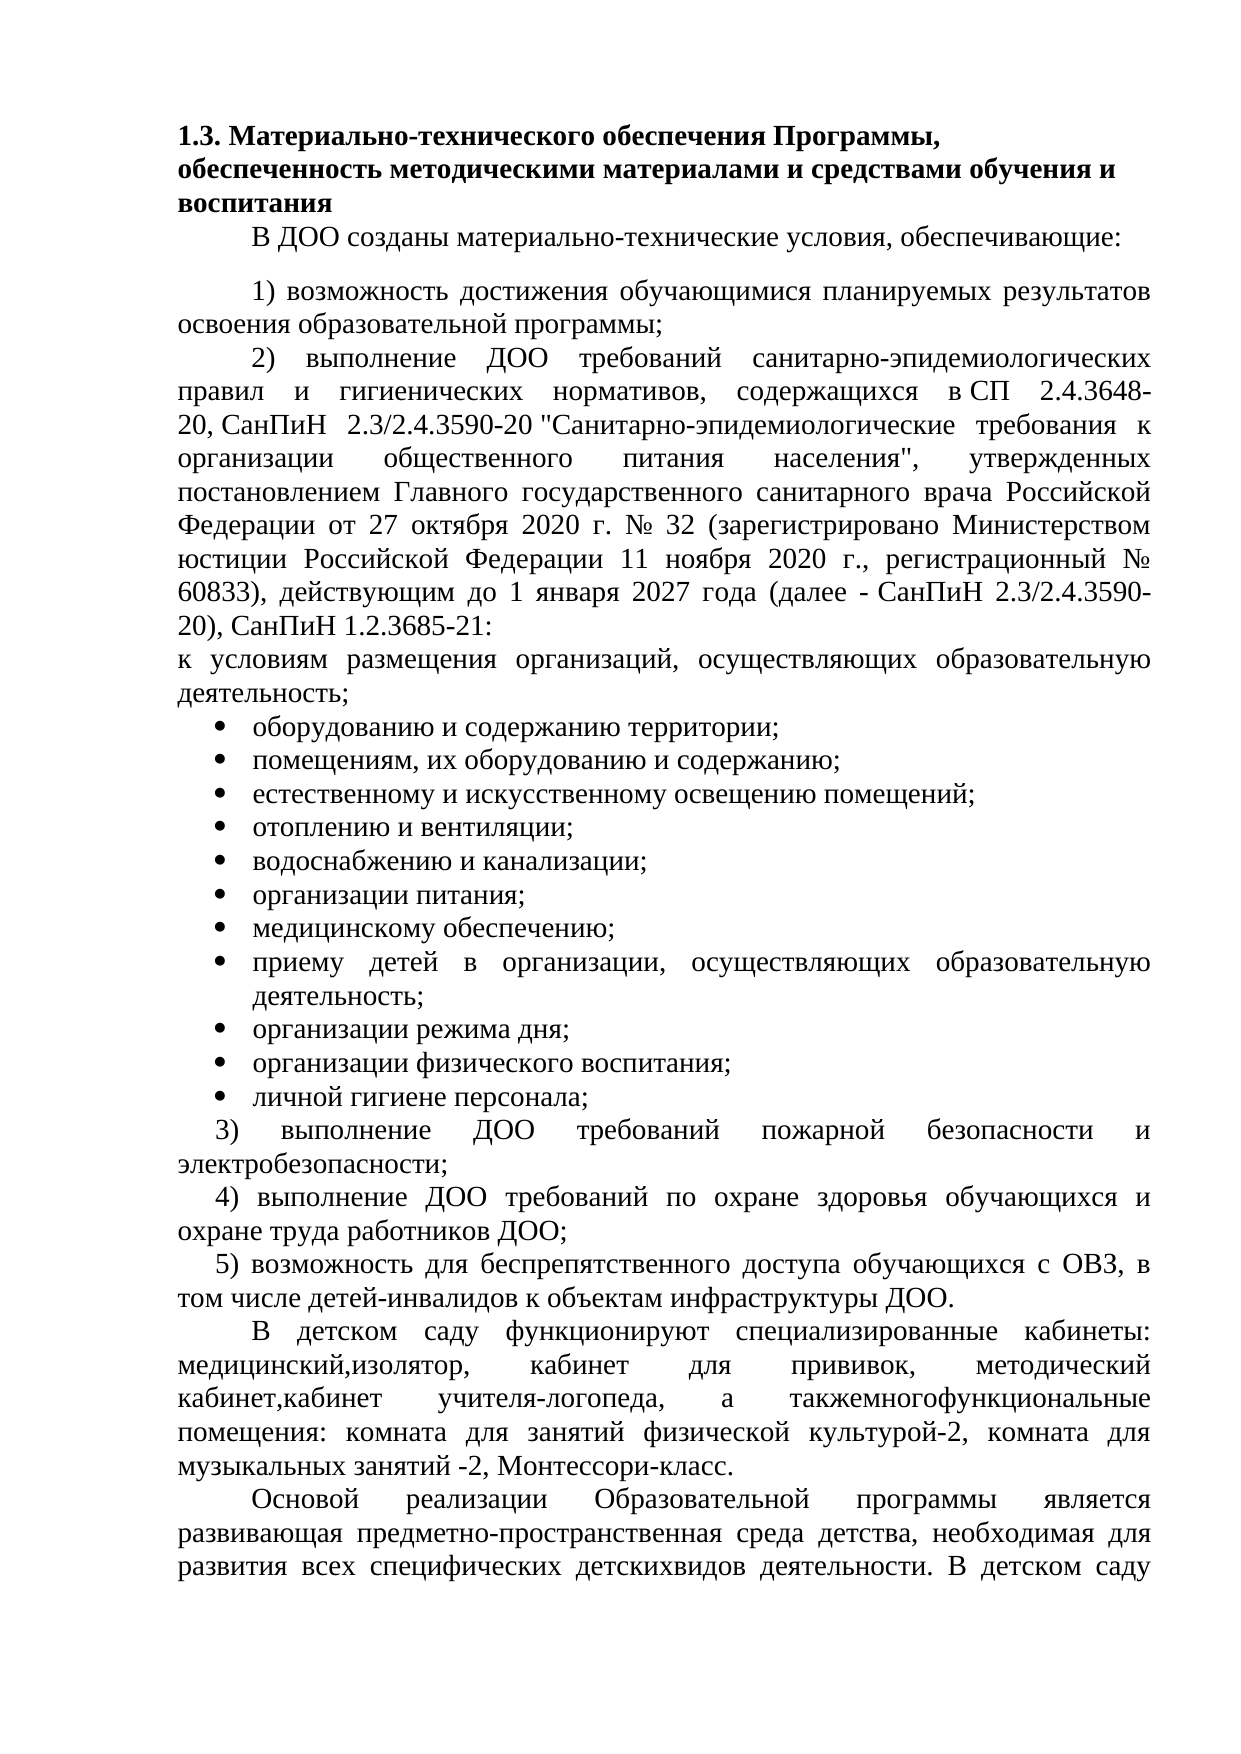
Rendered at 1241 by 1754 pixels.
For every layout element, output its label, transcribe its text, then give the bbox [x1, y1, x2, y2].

text обеспеченность методическими материалами и средствами обучения и [177, 152, 1152, 185]
text 1.3. Материально-технического обеспечения Программы, [177, 118, 1152, 152]
list организации физического воспитания; [215, 1045, 1152, 1079]
text 4) выполнение ДОО требований по охране здоровья обучающихся и охране труда работников ДОО; [177, 1179, 1152, 1246]
text В ДОО созданы материально-технические условия, обеспечивающие: [177, 219, 1152, 252]
list личной гигиене персонала; [215, 1079, 1152, 1112]
list оборудованию и содержанию территории; [215, 709, 1152, 742]
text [177, 1481, 1152, 1582]
list медицинскому обеспечению; [215, 911, 1152, 944]
text воспитания [177, 185, 1152, 219]
text В детском саду функционируют специализированные кабинеты: медицинский,изолятор, кабинет для прививок, методический кабинет,кабинет учителя-логопеда, а такжемногофункциональные помещения: комната для занятий физической культурой-2, комната для музыкальных занятий -2, Монтессори-класс. [177, 1313, 1152, 1481]
list помещениям, их оборудованию и содержанию; [215, 742, 1152, 776]
list организации режима дня; [215, 1011, 1152, 1045]
list водоснабжению и канализации; [215, 843, 1152, 877]
text 1) возможность достижения обучающимися планируемых результатов освоения образовательной программы; [177, 273, 1152, 340]
text 3) выполнение ДОО требований пожарной безопасности и электробезопасности; [177, 1112, 1152, 1179]
list приему детей в организации, осуществляющих образовательную деятельность; [215, 944, 1152, 1011]
text 5) возможность для беспрепятственного доступа обучающихся с ОВЗ, в том числе детей-инвалидов к объектам инфраструктуры ДОО. [177, 1246, 1152, 1313]
text 2) выполнение ДОО требований санитарно-эпидемиологических правил и гигиенических нормативов, содержащихся в СП 2.4.3648-20, СанПиН 2.3/2.4.3590-20 "Санитарно-эпидемиологические требования к организации общественного питания населения", утвержденных постановлением Главного государственного санитарного врача Российской Федерации от 27 октября 2020 г. № 32 (зарегистрировано Министерством юстиции Российской Федерации 11 ноября 2020 г., регистрационный № 60833), действующим до 1 января 2027 года (далее - СанПиН 2.3/2.4.3590-20), СанПиН 1.2.3685-21: [177, 340, 1152, 642]
list организации питания; [215, 877, 1152, 911]
list отоплению и вентиляции; [215, 809, 1152, 843]
text к условиям размещения организаций, осуществляющих образовательную деятельность; [177, 642, 1152, 709]
list естественному и искусственному освещению помещений; [215, 776, 1152, 809]
